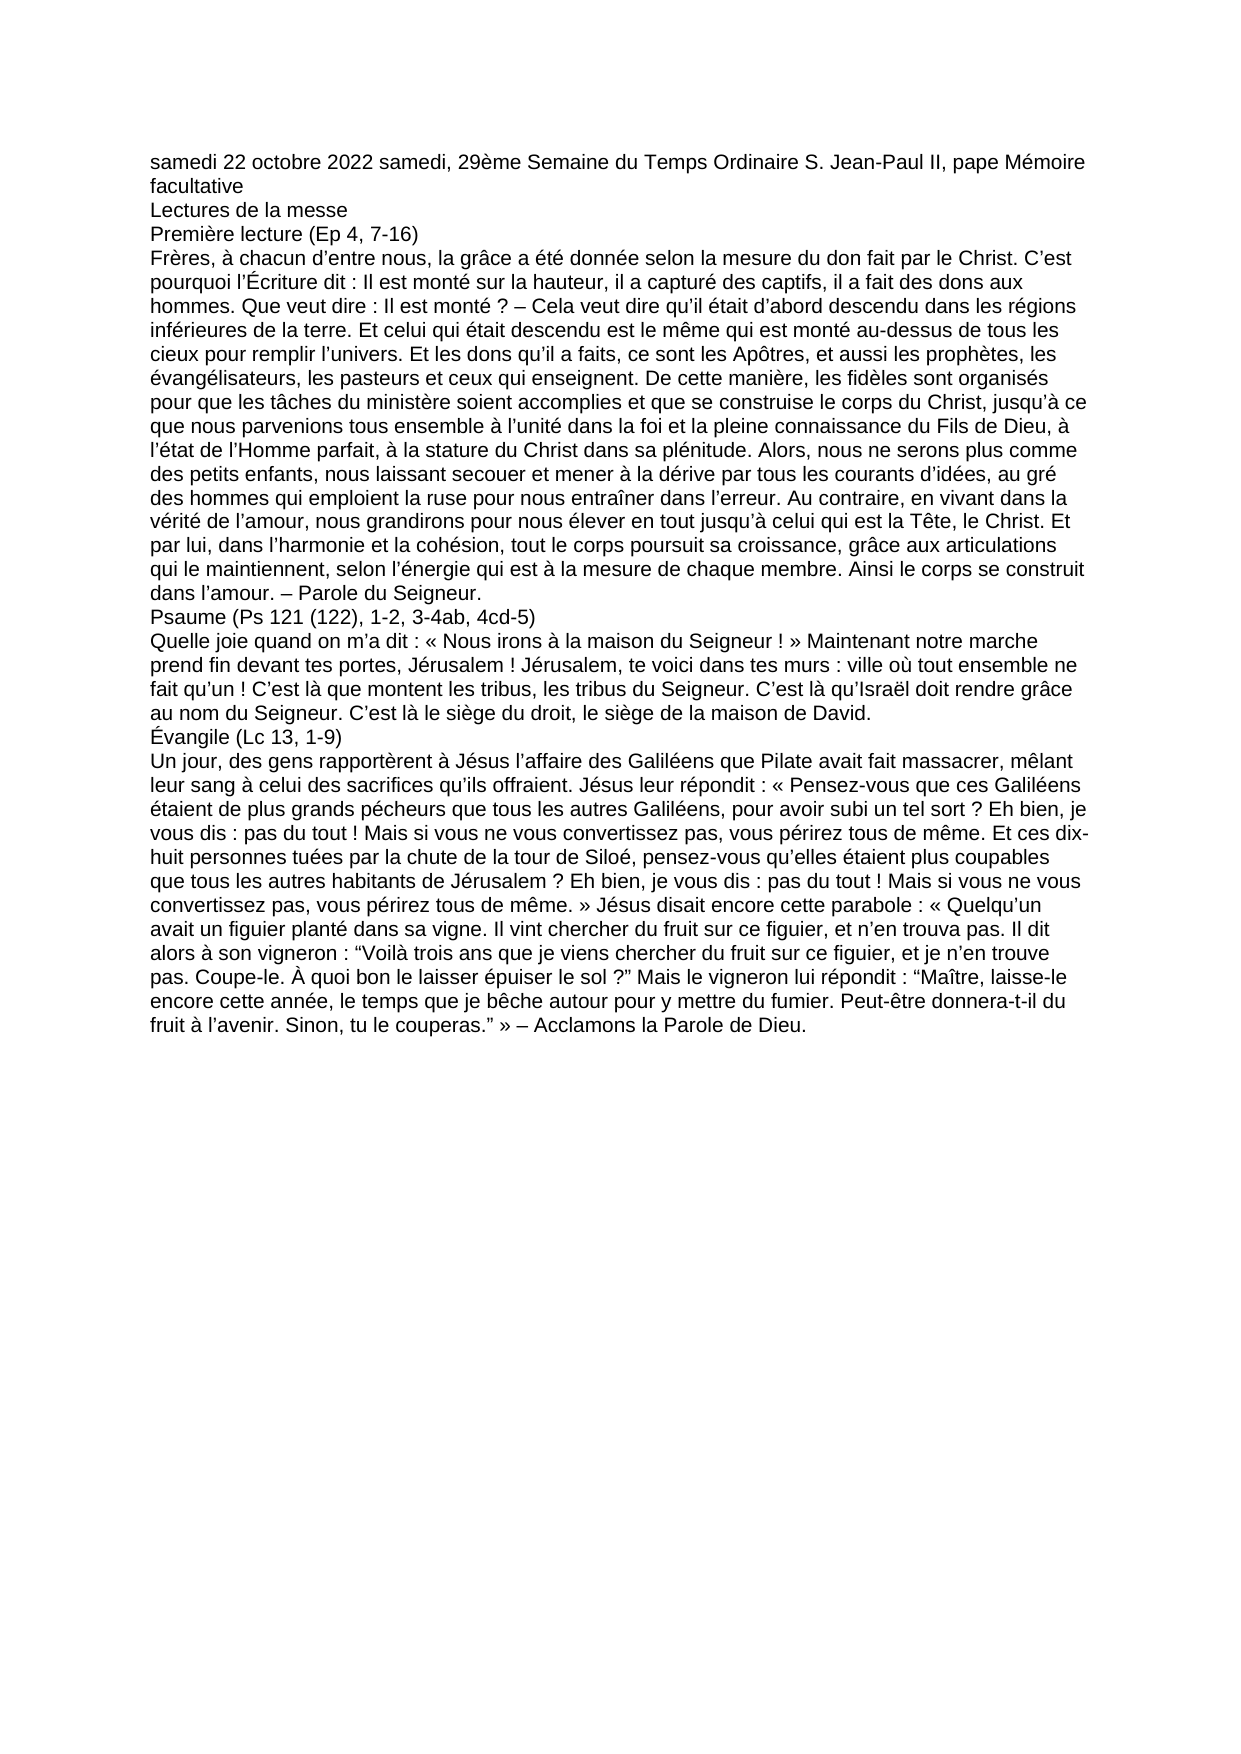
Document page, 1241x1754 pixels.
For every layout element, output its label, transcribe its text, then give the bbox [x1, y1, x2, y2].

text Quelle joie quand on m’a dit : « Nous irons à la maison du Seigneur ! » Maintenant notre marche prend fin devant tes portes, Jérusalem ! Jérusalem, te voici dans tes murs : ville où tout ensemble ne fait qu’un ! C’est là que montent les tribus, les tribus du Seigneur. C’est là qu’Israël doit rendre grâce au nom du Seigneur. C’est là le siège du droit, le siège de la maison de David. [150, 629, 1090, 725]
text Un jour, des gens rapportèrent à Jésus l’affaire des Galiléens que Pilate avait fait massacrer, mêlant leur sang à celui des sacrifices qu’ils offraient. Jésus leur répondit : « Pensez-vous que ces Galiléens étaient de plus grands pécheurs que tous les autres Galiléens, pour avoir subi un tel sort ? Eh bien, je vous dis : pas du tout ! Mais si vous ne vous convertissez pas, vous périrez tous de même. Et ces dix-huit personnes tuées par la chute de la tour de Siloé, pensez-vous qu’elles étaient plus coupables que tous les autres habitants de Jérusalem ? Eh bien, je vous dis : pas du tout ! Mais si vous ne vous convertissez pas, vous périrez tous de même. » Jésus disait encore cette parabole : « Quelqu’un avait un figuier planté dans sa vigne. Il vint chercher du fruit sur ce figuier, et n’en trouva pas. Il dit alors à son vigneron : “Voilà trois ans que je viens chercher du fruit sur ce figuier, et je n’en trouve pas. Coupe-le. À quoi bon le laisser épuiser le sol ?” Mais le vigneron lui répondit : “Maître, laisse-le encore cette année, le temps que je bêche autour pour y mettre du fumier. Peut-être donnera-t-il du fruit à l’avenir. Sinon, tu le couperas.” » – Acclamons la Parole de Dieu. [150, 749, 1090, 1036]
text Frères, à chacun d’entre nous, la grâce a été donnée selon la mesure du don fait par le Christ. C’est pourquoi l’Écriture dit : Il est monté sur la hauteur, il a capturé des captifs, il a fait des dons aux hommes. Que veut dire : Il est monté ? – Cela veut dire qu’il était d’abord descendu dans les régions inférieures de la terre. Et celui qui était descendu est le même qui est monté au-dessus de tous les cieux pour remplir l’univers. Et les dons qu’il a faits, ce sont les Apôtres, et aussi les prophètes, les évangélisateurs, les pasteurs et ceux qui enseignent. De cette manière, les fidèles sont organisés pour que les tâches du ministère soient accomplies et que se construise le corps du Christ, jusqu’à ce que nous parvenions tous ensemble à l’unité dans la foi et la pleine connaissance du Fils de Dieu, à l’état de l’Homme parfait, à la stature du Christ dans sa plénitude. Alors, nous ne serons plus comme des petits enfants, nous laissant secouer et mener à la dérive par tous les courants d’idées, au gré des hommes qui emploient la ruse pour nous entraîner dans l’erreur. Au contraire, en vivant dans la vérité de l’amour, nous grandirons pour nous élever en tout jusqu’à celui qui est la Tête, le Christ. Et par lui, dans l’harmonie et la cohésion, tout le corps poursuit sa croissance, grâce aux articulations qui le maintiennent, selon l’énergie qui est à la mesure de chaque membre. Ainsi le corps se construit dans l’amour. – Parole du Seigneur. [150, 246, 1090, 605]
